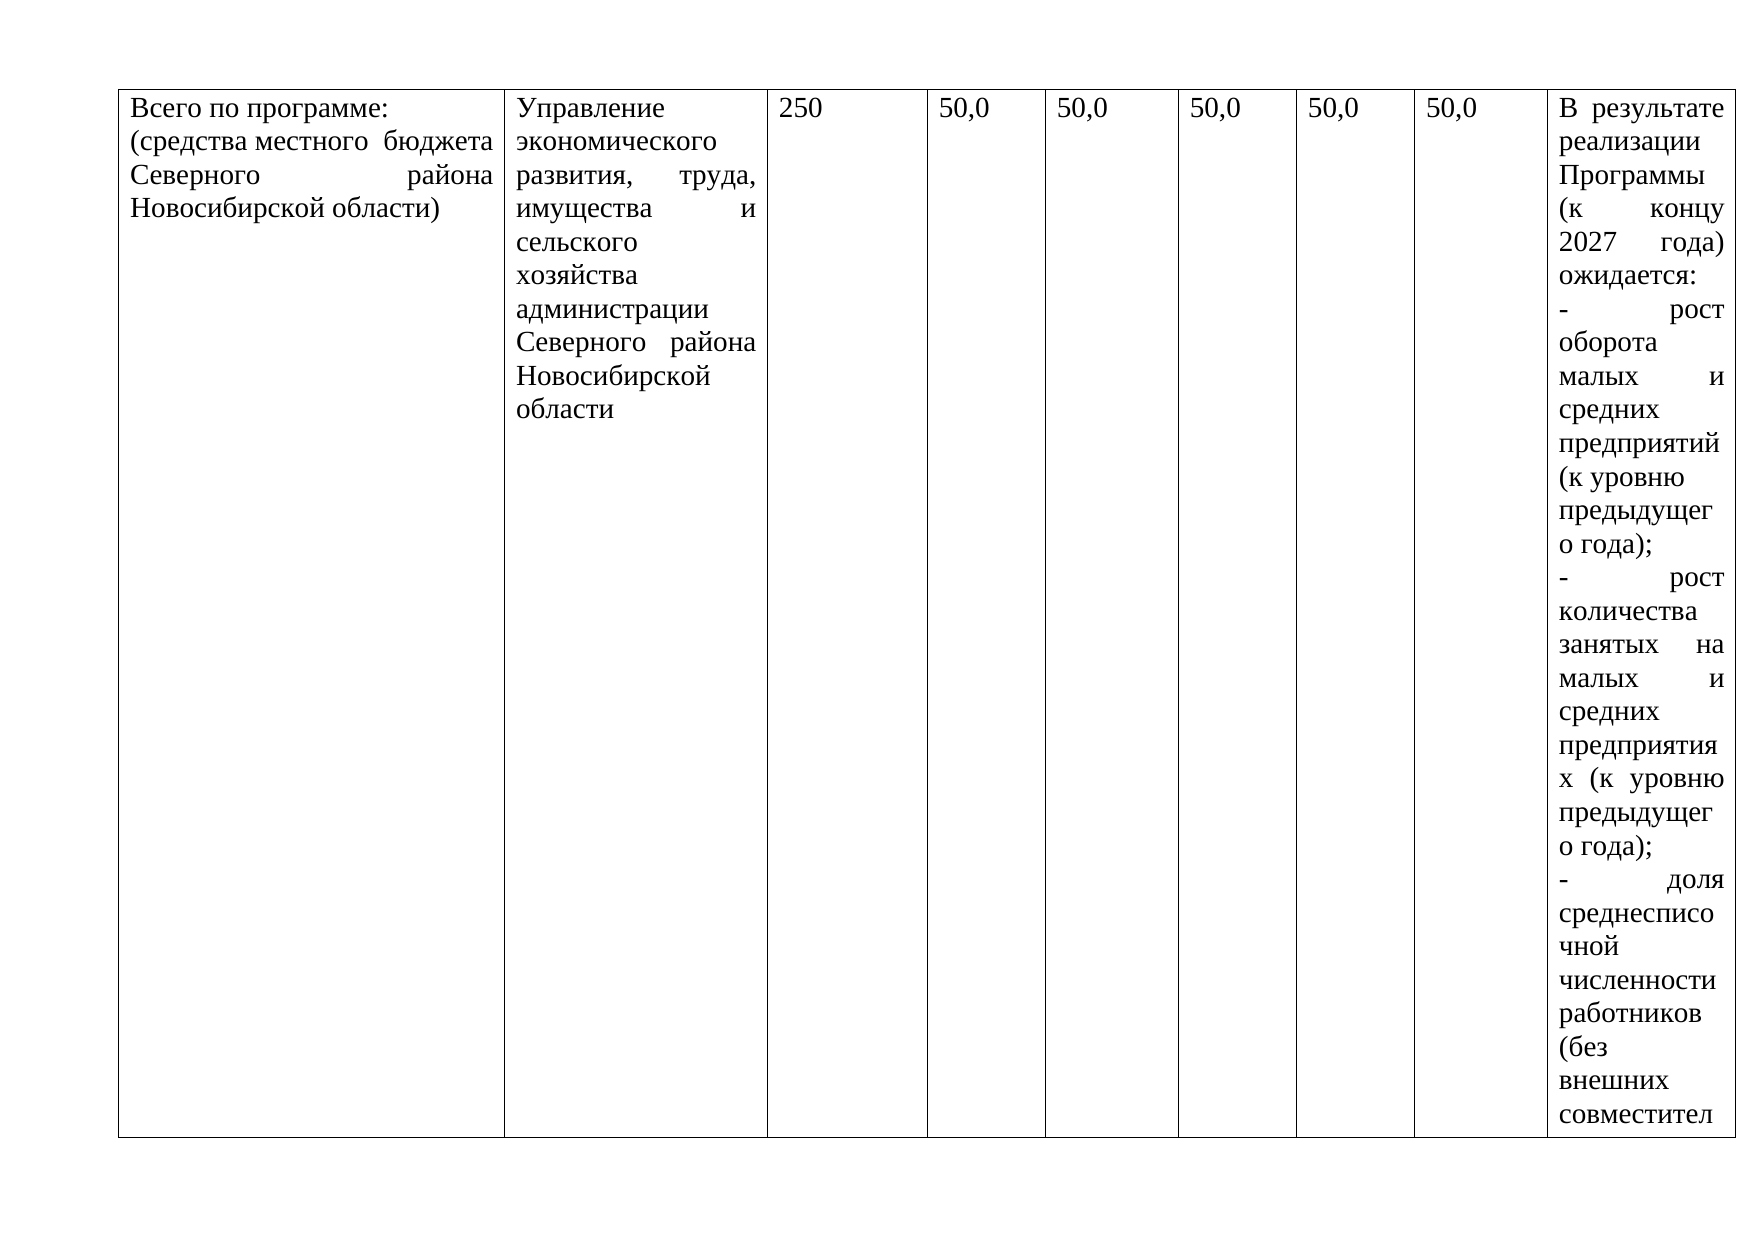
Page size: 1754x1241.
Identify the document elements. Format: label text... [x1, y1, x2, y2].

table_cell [1548, 90, 1735, 1137]
table_cell 50,0 [1046, 90, 1178, 1137]
table_cell 50,0 [928, 90, 1045, 1137]
table_cell 50,0 [1297, 90, 1414, 1137]
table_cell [119, 90, 504, 1137]
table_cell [505, 90, 767, 1137]
table_cell 250 [768, 90, 927, 1137]
table_cell 50,0 [1179, 90, 1296, 1137]
table_cell 50,0 [1415, 90, 1547, 1137]
